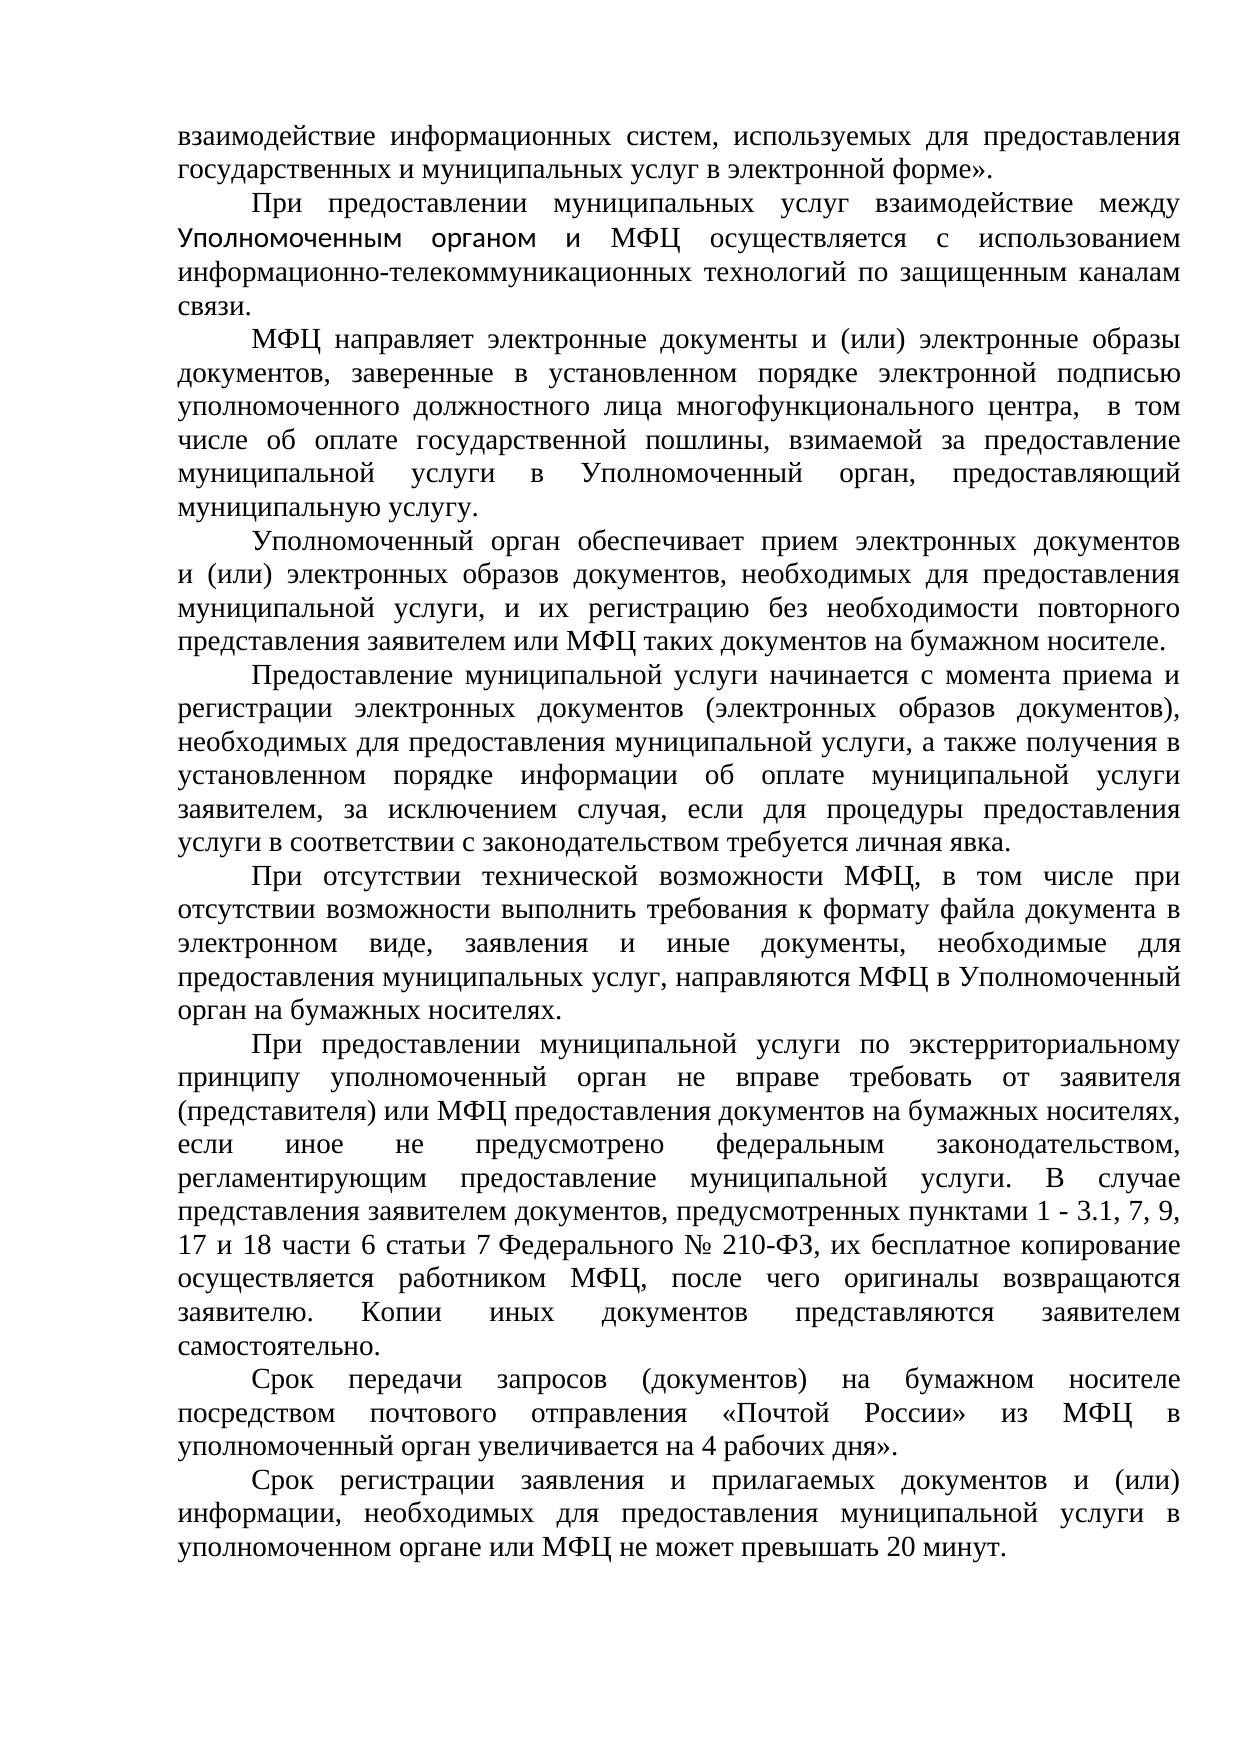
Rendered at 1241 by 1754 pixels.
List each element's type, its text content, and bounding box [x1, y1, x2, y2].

text Срок передачи запросов (документов) на бумажном носителе посредством почтового отправления «Почтой России» из МФЦ в уполномоченный орган увеличивается на 4 рабочих дня». [177, 1361, 1181, 1462]
text Уполномоченный орган обеспечивает прием электронных документов и (или) электронных образов документов, необходимых для предоставления муниципальной услуги, и их регистрацию без необходимости повторного представления заявителем или МФЦ таких документов на бумажном носителе. [177, 523, 1181, 657]
text При предоставлении муниципальных услуг взаимодействие между Уполномоченным органом и МФЦ осуществляется с использованием информационно-телекоммуникационных технологий по защищенным каналам связи. [177, 185, 1181, 321]
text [177, 118, 1181, 185]
text Срок регистрации заявления и прилагаемых документов и (или) информации, необходимых для предоставления муниципальной услуги в уполномоченном органе или МФЦ не может превышать 20 минут. [177, 1462, 1181, 1562]
text МФЦ направляет электронные документы и (или) электронные образы документов, заверенные в установленном порядке электронной подписью уполномоченного должностного лица многофункционального центра, в том числе об оплате государственной пошлины, взимаемой за предоставление муниципальной услуги в Уполномоченный орган, предоставляющий муниципальную услугу. [177, 321, 1181, 523]
text При предоставлении муниципальной услуги по экстерриториальному принципу уполномоченный орган не вправе требовать от заявителя (представителя) или МФЦ предоставления документов на бумажных носителях, если иное не предусмотрено федеральным законодательством, регламентирующим предоставление муниципальной услуги. В случае представления заявителем документов, предусмотренных пунктами 1 - 3.1, 7, 9, 17 и 18 части 6 статьи 7 Федерального № 210-ФЗ, их бесплатное копирование осуществляется работником МФЦ, после чего оригиналы возвращаются заявителю. Копии иных документов представляются заявителем самостоятельно. [177, 1026, 1181, 1361]
text При отсутствии технической возможности МФЦ, в том числе при отсутствии возможности выполнить требования к формату файла документа в электронном виде, заявления и иные документы, необходимые для предоставления муниципальных услуг, направляются МФЦ в Уполномоченный орган на бумажных носителях. [177, 858, 1181, 1026]
text Предоставление муниципальной услуги начинается с момента приема и регистрации электронных документов (электронных образов документов), необходимых для предоставления муниципальной услуги, а также получения в установленном порядке информации об оплате муниципальной услуги заявителем, за исключением случая, если для процедуры предоставления услуги в соответствии с законодательством требуется личная явка. [177, 657, 1181, 858]
